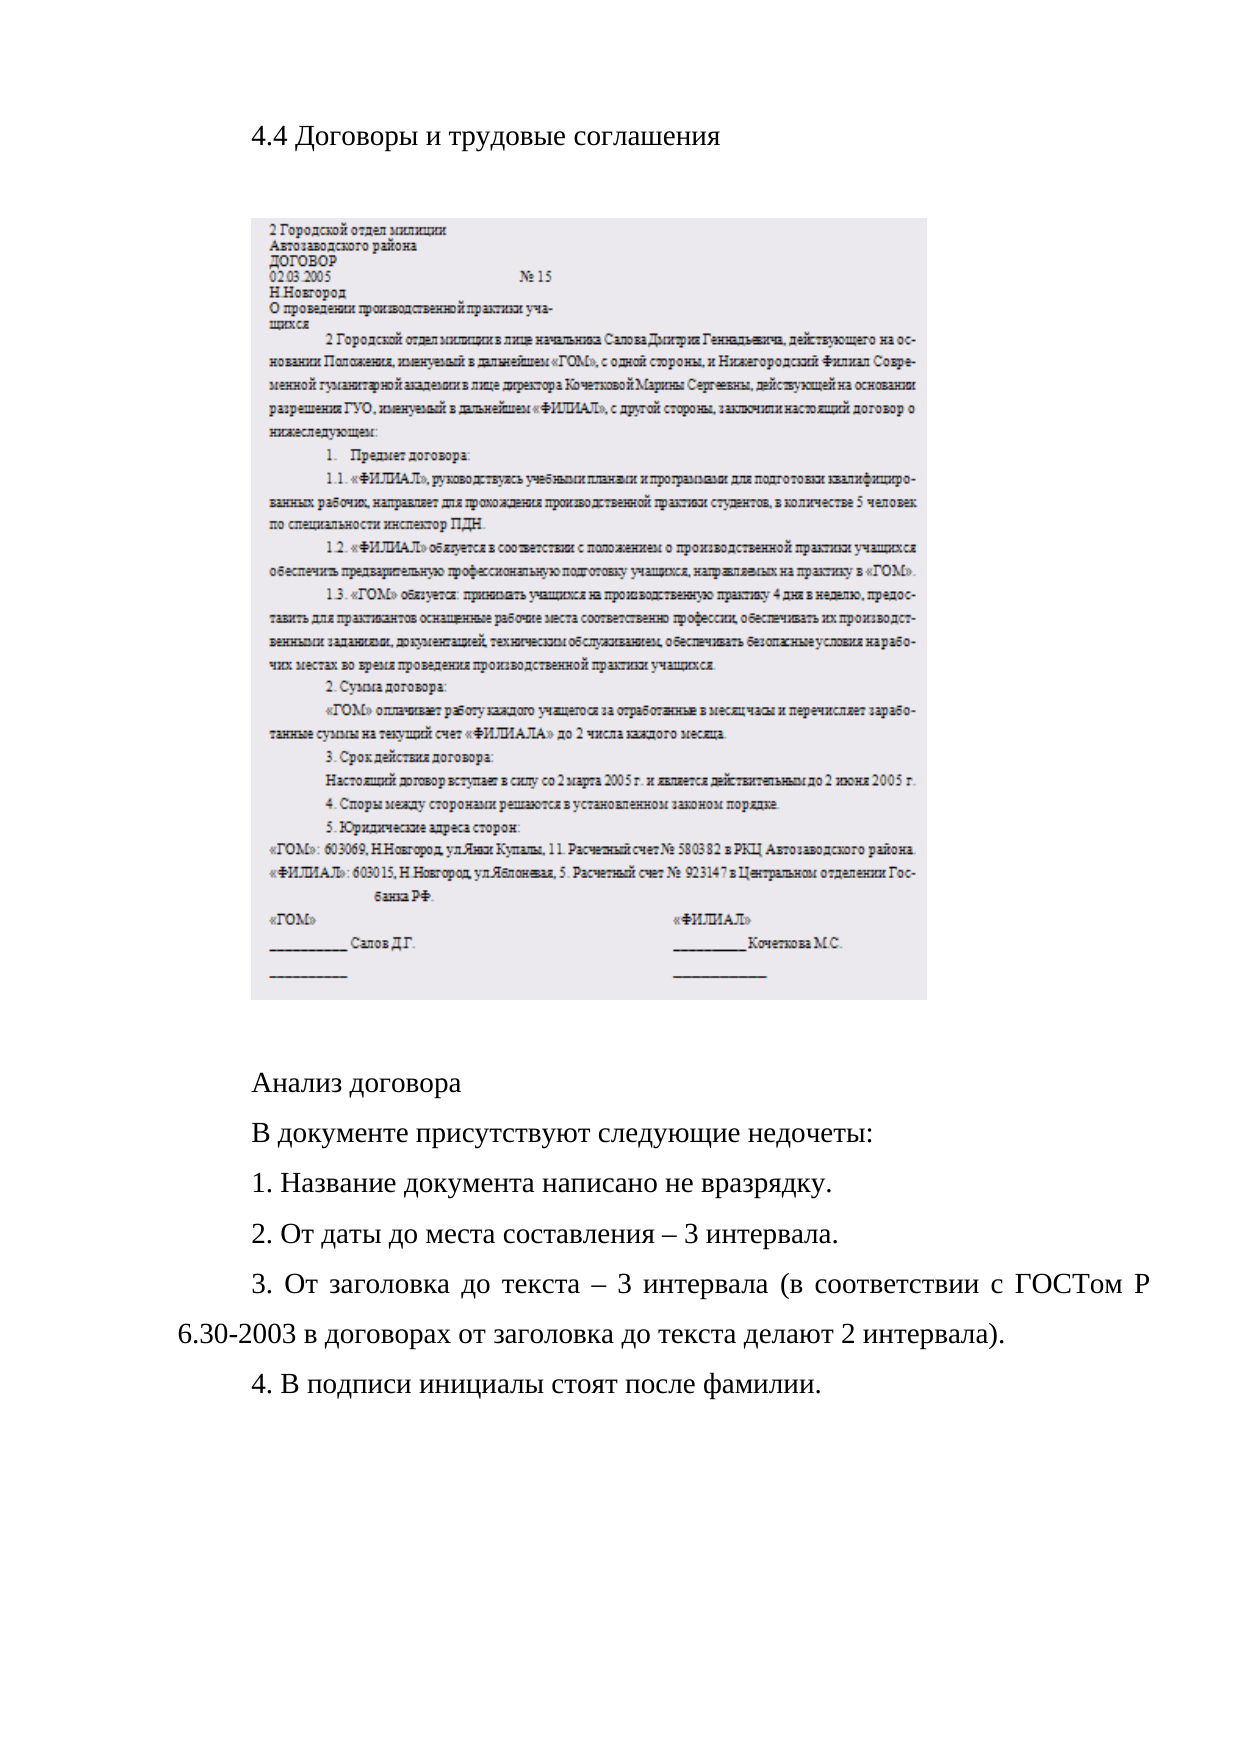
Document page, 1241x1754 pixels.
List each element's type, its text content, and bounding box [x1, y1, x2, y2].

text 2. От даты до места составления – 3 интервала. [177, 1216, 1152, 1249]
text 4. В подписи инициалы стоят после фамилии. [177, 1367, 1152, 1400]
text 3. От заголовка до текста – 3 интервала (в соответствии с ГОСТом Р 6.30-2003 в договорах от заголовка до текста делают 2 интервала). [177, 1266, 1152, 1350]
text Анализ договора [177, 1065, 1152, 1098]
text 4.4 Договоры и трудовые соглашения [177, 118, 1152, 152]
text В документе присутствуют следующие недочеты: [177, 1115, 1152, 1149]
text 1. Название документа написано не вразрядку. [177, 1165, 1152, 1199]
picture [251, 218, 927, 1000]
